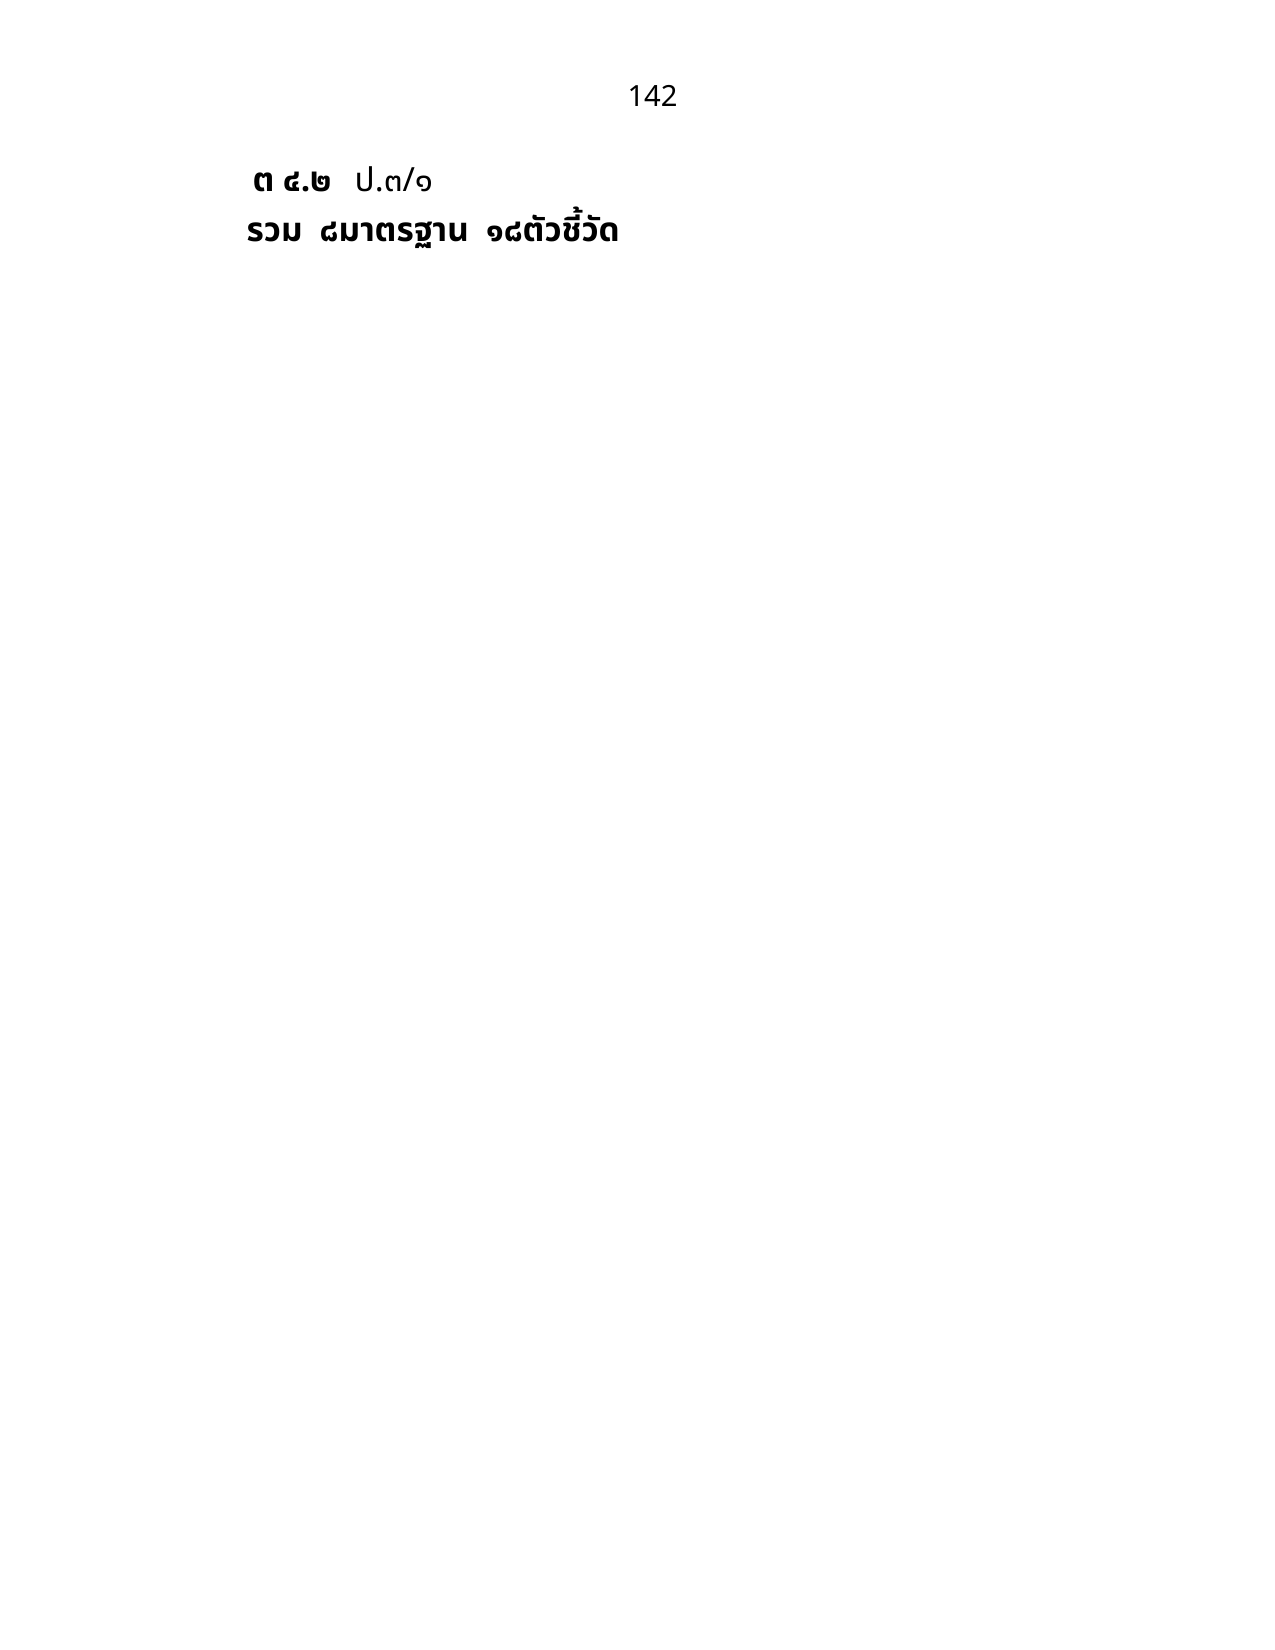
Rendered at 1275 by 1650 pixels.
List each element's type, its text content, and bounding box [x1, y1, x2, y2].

text ต ๔.๒ ป.๓/๑ [252, 155, 1127, 206]
text รวม ๘มาตรฐาน ๑๘ตัวชี้วัด [177, 206, 1127, 256]
